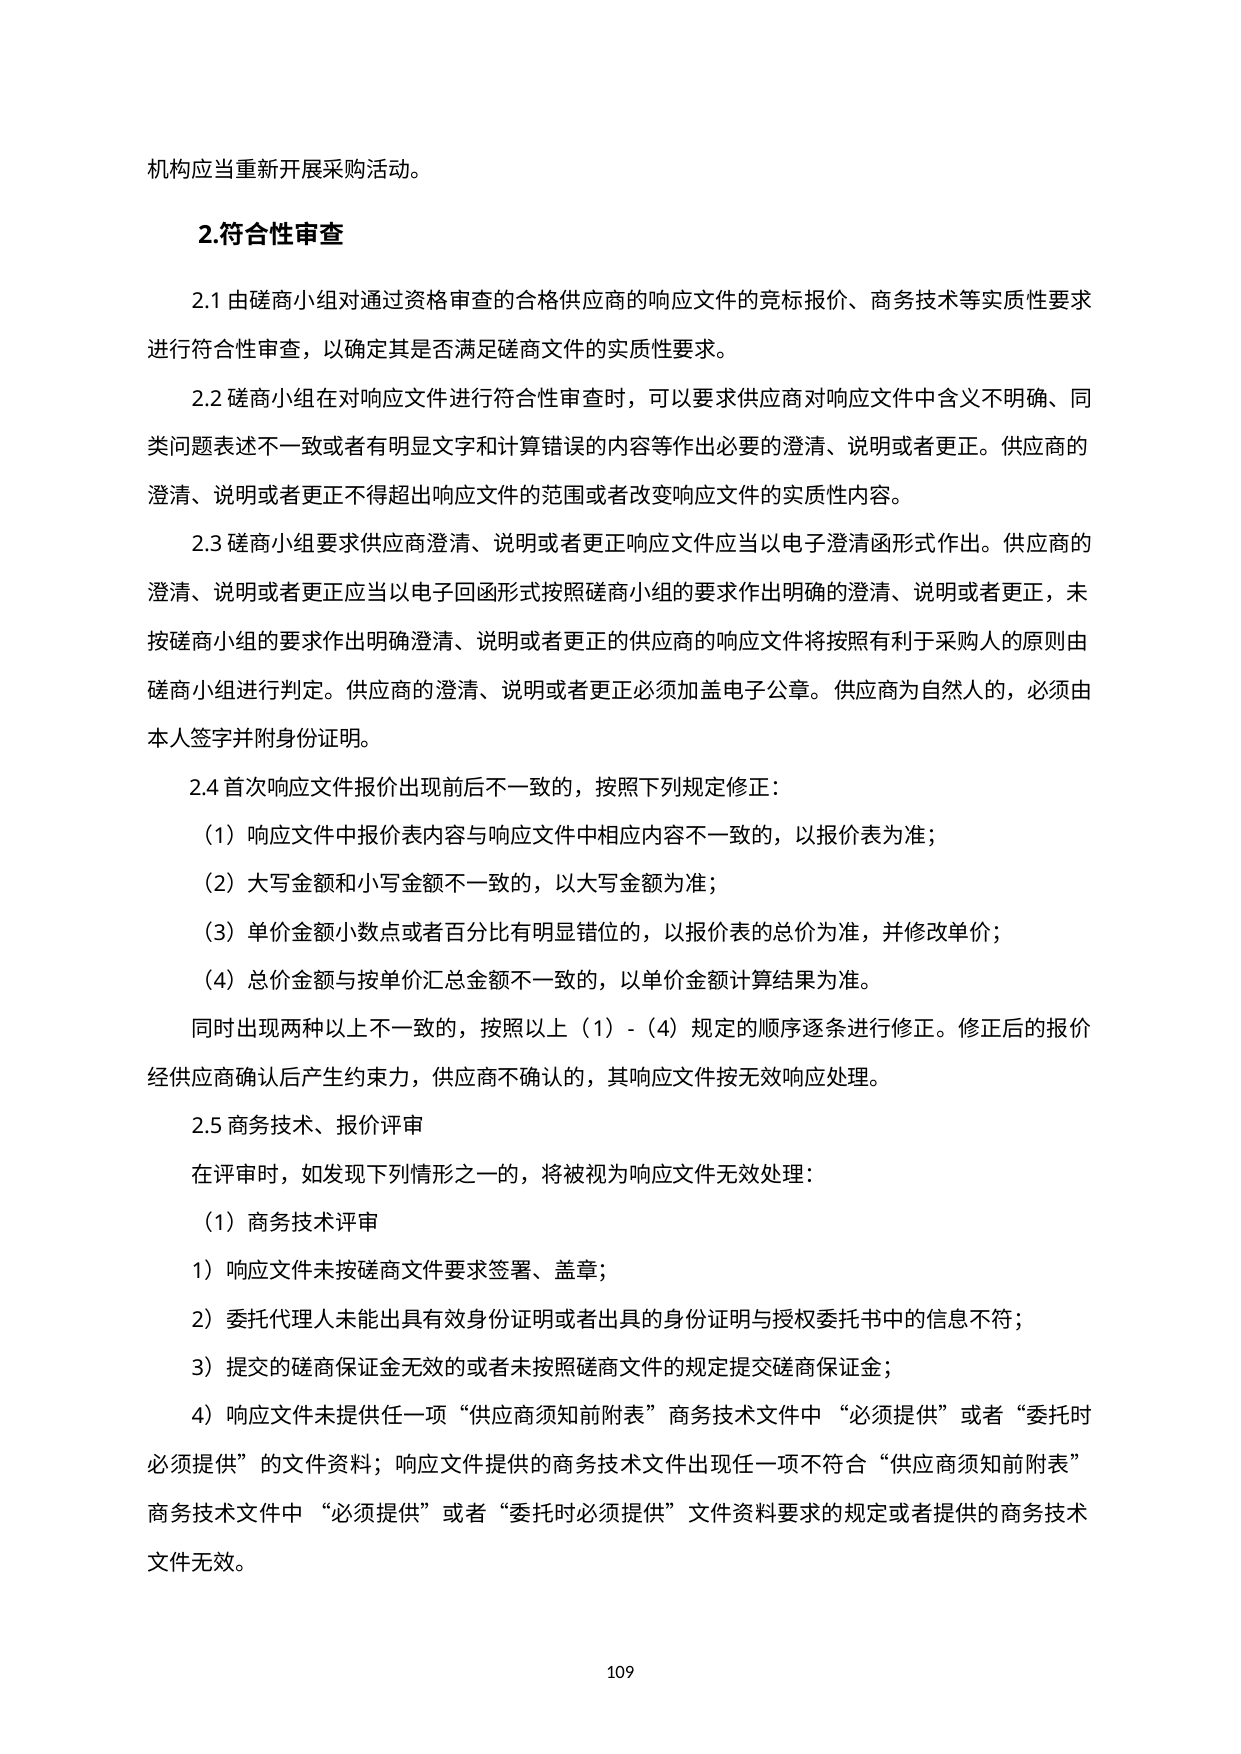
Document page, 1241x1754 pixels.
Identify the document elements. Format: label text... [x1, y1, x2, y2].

text 2.1由磋商小组对通过资格审查的合格供应商的响应文件的竞标报价、商务技术等实质性要求进行符合性审查，以确定其是否满足磋商文件的实质性要求。 [148, 283, 1092, 364]
text 2.2磋商小组在对响应文件进行符合性审查时，可以要求供应商对响应文件中含义不明确、同类问题表述不一致或者有明显文字和计算错误的内容等作出必要的澄清、说明或者更正。供应商的澄清、说明或者更正不得超出响应文件的范围或者改变响应文件的实质性内容。 [148, 380, 1092, 510]
text 2.5商务技术、报价评审 [148, 1108, 1092, 1141]
text （4）总价金额与按单价汇总金额不一致的，以单价金额计算结果为准。 [148, 963, 1092, 995]
text 3）提交的磋商保证金无效的或者未按照磋商文件的规定提交磋商保证金； [148, 1350, 1092, 1382]
text 在评审时，如发现下列情形之一的，将被视为响应文件无效处理： [148, 1156, 1092, 1189]
text 同时出现两种以上不一致的，按照以上（1）-（4）规定的顺序逐条进行修正。修正后的报价经供应商确认后产生约束力，供应商不确认的，其响应文件按无效响应处理。 [148, 1011, 1092, 1092]
text 2.符合性审查 [148, 200, 1092, 265]
text （3）单价金额小数点或者百分比有明显错位的，以报价表的总价为准，并修改单价； [148, 914, 1092, 947]
text （1）商务技术评审 [148, 1205, 1092, 1237]
text （2）大写金额和小写金额不一致的，以大写金额为准； [148, 866, 1092, 898]
text 4）响应文件未提供任一项“供应商须知前附表”商务技术文件中 “必须提供”或者“委托时必须提供”的文件资料；响应文件提供的商务技术文件出现任一项不符合“供应商须知前附表” 商务技术文件中 “必须提供”或者“委托时必须提供”文件资料要求的规定或者提供的商务技术文件无效。 [148, 1398, 1092, 1577]
text （1）响应文件中报价表内容与响应文件中相应内容不一致的，以报价表为准； [148, 818, 1092, 850]
text 2.4首次响应文件报价出现前后不一致的，按照下列规定修正： [148, 769, 1092, 802]
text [148, 152, 1092, 184]
text 2.3磋商小组要求供应商澄清、说明或者更正响应文件应当以电子澄清函形式作出。供应商的澄清、说明或者更正应当以电子回函形式按照磋商小组的要求作出明确的澄清、说明或者更正，未按磋商小组的要求作出明确澄清、说明或者更正的供应商的响应文件将按照有利于采购人的原则由磋商小组进行判定。供应商的澄清、说明或者更正必须加盖电子公章。供应商为自然人的，必须由本人签字并附身份证明。 [148, 526, 1092, 753]
text 2）委托代理人未能出具有效身份证明或者出具的身份证明与授权委托书中的信息不符； [148, 1301, 1092, 1334]
text 1）响应文件未按磋商文件要求签署、盖章； [148, 1253, 1092, 1286]
